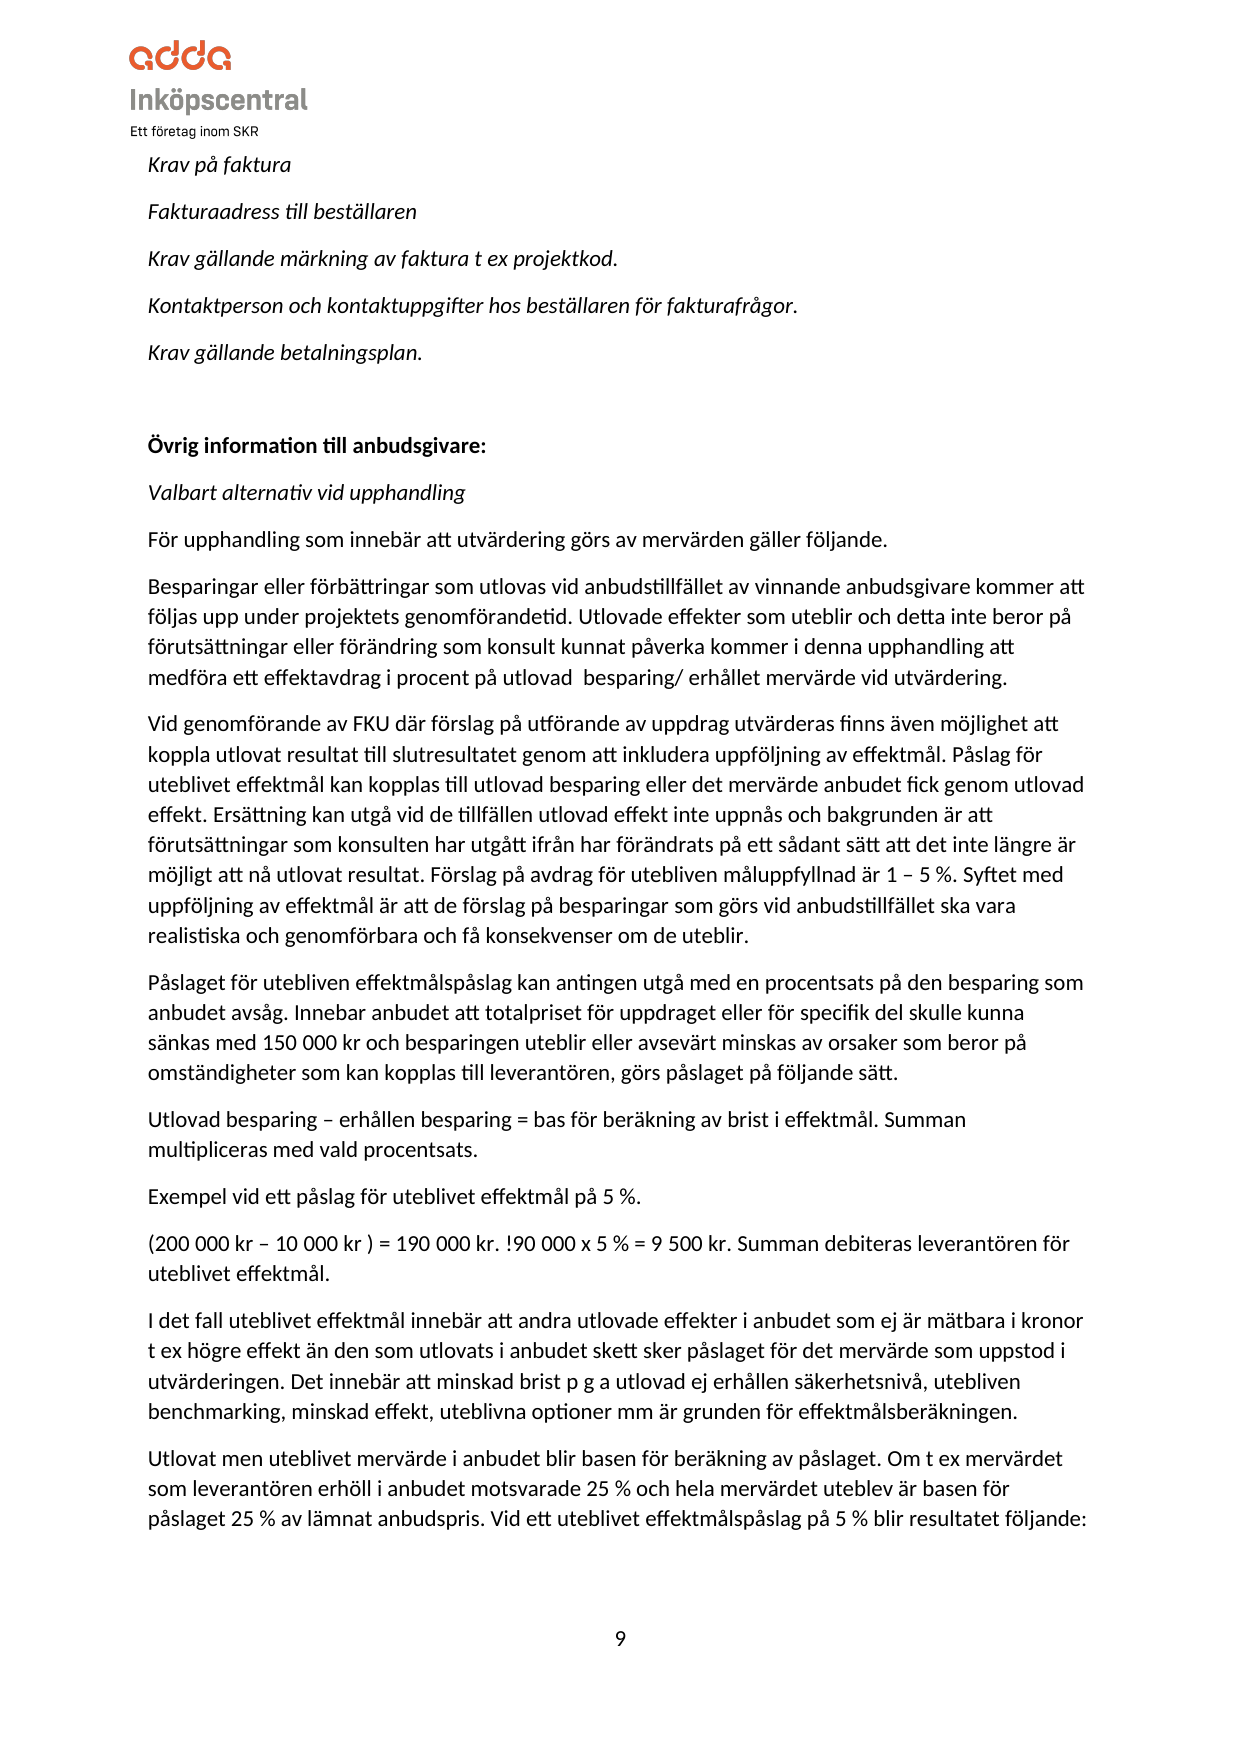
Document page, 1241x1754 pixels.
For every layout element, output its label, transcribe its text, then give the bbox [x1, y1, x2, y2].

text Vid genomförande av FKU där förslag på utförande av uppdrag utvärderas finns även möjlighet att koppla utlovat resultat till slutresultatet genom att inkludera uppföljning av effektmål. Påslag för uteblivet effektmål kan kopplas till utlovad besparing eller det mervärde anbudet fick genom utlovad effekt. Ersättning kan utgå vid de tillfällen utlovad effekt inte uppnås och bakgrunden är att förutsättningar som konsulten har utgått ifrån har förändrats på ett sådant sätt att det inte längre är möjligt att nå utlovat resultat. Förslag på avdrag för utebliven måluppfyllnad är 1 – 5 %. Syftet med uppföljning av effektmål är att de förslag på besparingar som görs vid anbudstillfället ska vara realistiska och genomförbara och få konsekvenser om de uteblir. [148, 709, 1092, 949]
text Kontaktperson och kontaktuppgifter hos beställaren för fakturafrågor. [148, 291, 1092, 319]
text För upphandling som innebär att utvärdering görs av mervärden gäller följande. [148, 525, 1092, 553]
text Påslaget för utebliven effektmålspåslag kan antingen utgå med en procentsats på den besparing som anbudet avsåg. Innebar anbudet att totalpriset för uppdraget eller för specifik del skulle kunna sänkas med 150 000 kr och besparingen uteblir eller avsevärt minskas av orsaker som beror på omständigheter som kan kopplas till leverantören, görs påslaget på följande sätt. [148, 968, 1092, 1086]
text Fakturaadress till beställaren [148, 197, 1092, 225]
text Valbart alternativ vid upphandling [148, 478, 1092, 506]
text Övrig information till anbudsgivare: [148, 431, 1092, 459]
text Utlovat men uteblivet mervärde i anbudet blir basen för beräkning av påslaget. Om t ex mervärdet som leverantören erhöll i anbudet motsvarade 25 % och hela mervärdet uteblev är basen för påslaget 25 % av lämnat anbudspris. Vid ett uteblivet effektmålspåslag på 5 % blir resultatet följande: [148, 1444, 1092, 1532]
text Besparingar eller förbättringar som utlovas vid anbudstillfället av vinnande anbudsgivare kommer att följas upp under projektets genomförandetid. Utlovade effekter som uteblir och detta inte beror på förutsättningar eller förändring som konsult kunnat påverka kommer i denna upphandling att medföra ett effektavdrag i procent på utlovad besparing/ erhållet mervärde vid utvärdering. [148, 572, 1092, 691]
text Krav på faktura [148, 150, 1092, 178]
text Krav gällande märkning av faktura t ex projektkod. [148, 244, 1092, 272]
picture [126, 38, 308, 139]
text Utlovad besparing – erhållen besparing = bas för beräkning av brist i effektmål. Summan multipliceras med vald procentsats. [148, 1105, 1092, 1163]
text I det fall uteblivet effektmål innebär att andra utlovade effekter i anbudet som ej är mätbara i kronor t ex högre effekt än den som utlovats i anbudet skett sker påslaget för det mervärde som uppstod i utvärderingen. Det innebär att minskad brist p g a utlovad ej erhållen säkerhetsnivå, utebliven benchmarking, minskad effekt, uteblivna optioner mm är grunden för effektmålsberäkningen. [148, 1306, 1092, 1425]
text Krav gällande betalningsplan. [148, 338, 1092, 366]
text Exempel vid ett påslag för uteblivet effektmål på 5 %. [148, 1182, 1092, 1210]
text (200 000 kr – 10 000 kr ) = 190 000 kr. !90 000 x 5 % = 9 500 kr. Summan debiteras leverantören för uteblivet effektmål. [148, 1229, 1092, 1287]
